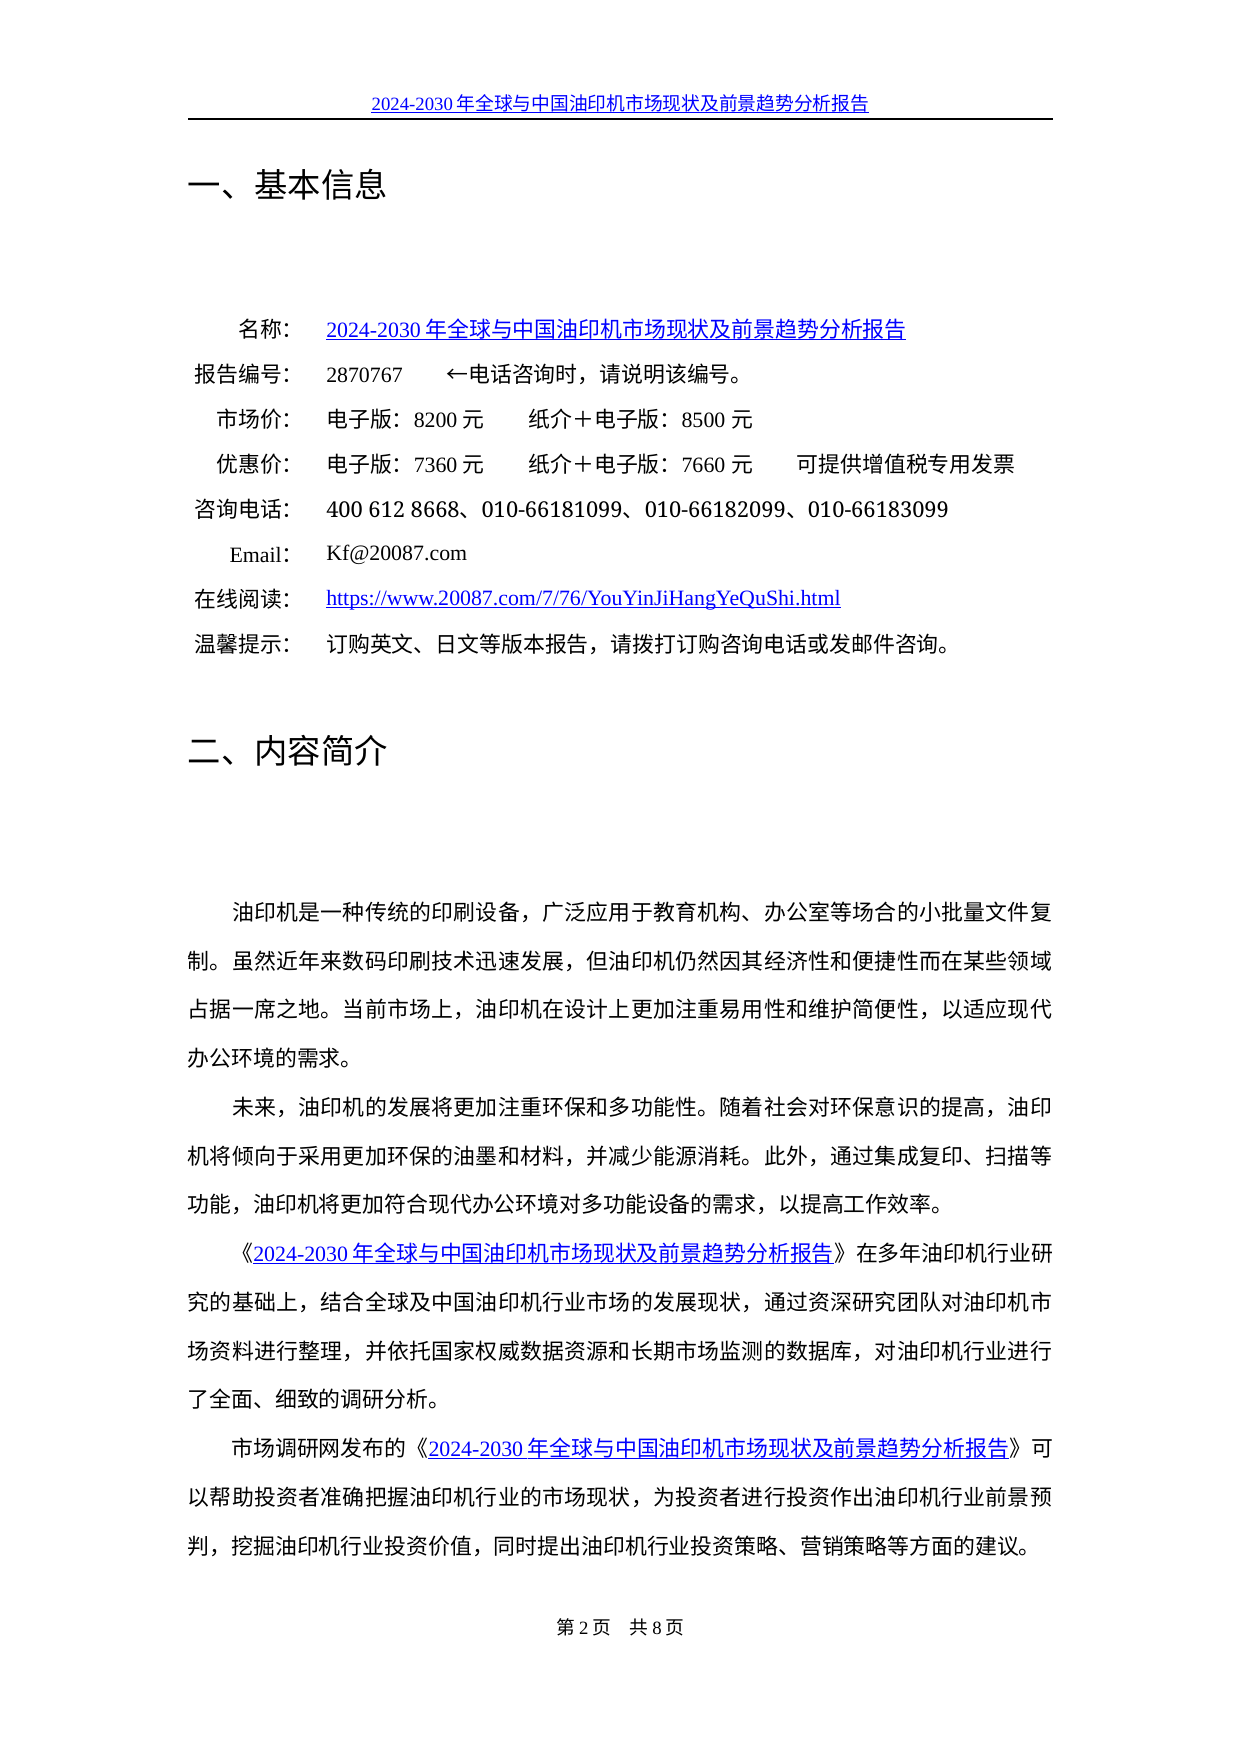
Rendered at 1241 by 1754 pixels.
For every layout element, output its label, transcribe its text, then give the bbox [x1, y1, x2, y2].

table_cell 订购英文、日文等版本报告，请拨打订购咨询电话或发邮件咨询。 [315, 627, 1073, 672]
table_cell 电子版：8200 元 纸介＋电子版：8500 元 [315, 402, 1073, 447]
table_cell 2870767 ←电话咨询时，请说明该编号。 [315, 357, 1073, 402]
table_header 2024-2030年全球与中国油印机市场现状及前景趋势分析报告 [315, 312, 1073, 357]
table_cell 400 612 8668、010-66181099、010-66182099、010-66183099 [315, 492, 1073, 537]
table_cell 电子版：7360 元 纸介＋电子版：7660 元 可提供增值税专用发票 [315, 447, 1073, 492]
table_cell 温馨提示： [167, 627, 315, 672]
table_cell Kf@20087.com [315, 537, 1073, 582]
table_cell 报告编号： [167, 357, 315, 402]
table_cell Email： [167, 537, 315, 582]
table_header 名称： [167, 312, 315, 357]
table_cell 在线阅读： [167, 582, 315, 627]
title 二、内容简介 [187, 717, 1053, 782]
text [187, 894, 1053, 1561]
table_cell 优惠价： [167, 447, 315, 492]
table_cell 咨询电话： [167, 492, 315, 537]
title 一、基本信息 [187, 150, 1053, 215]
table_cell [315, 582, 1073, 627]
table_cell 市场价： [167, 402, 315, 447]
